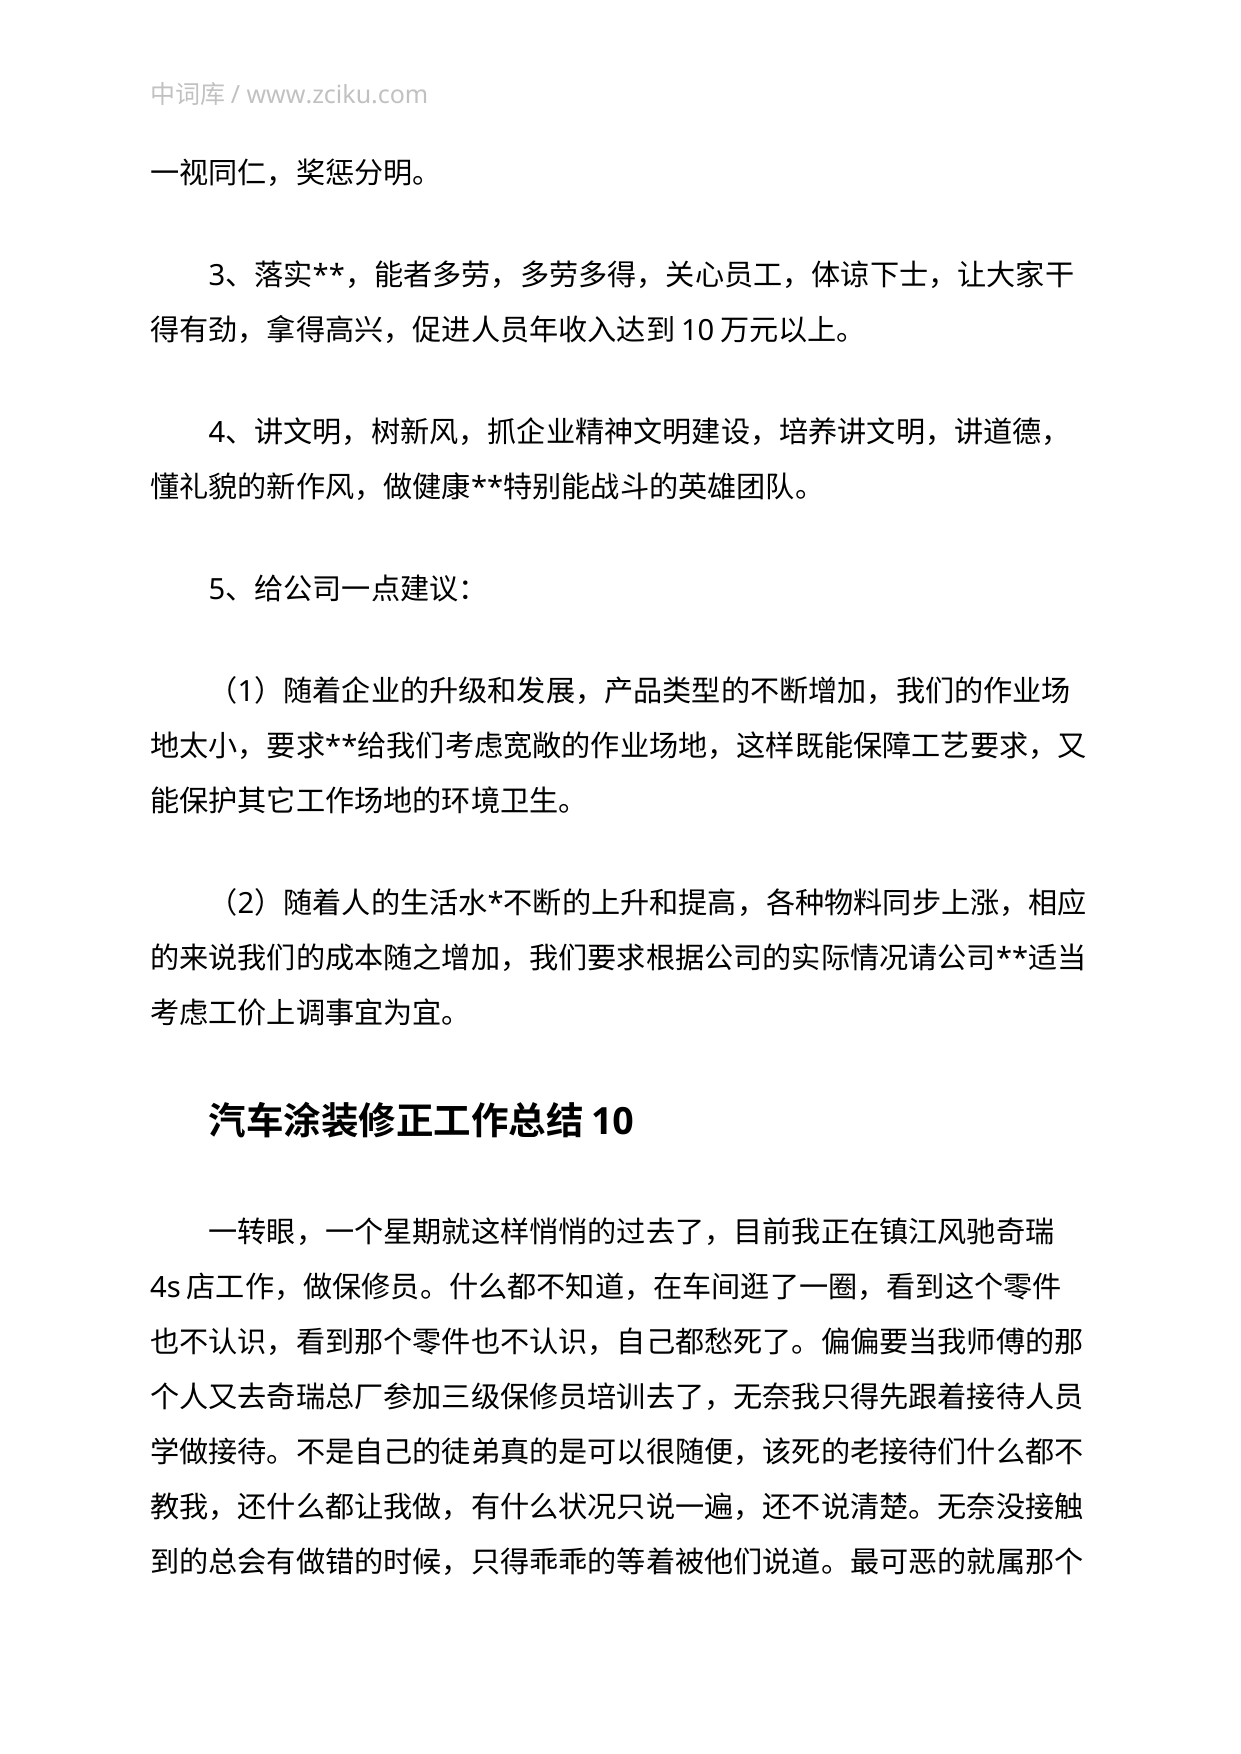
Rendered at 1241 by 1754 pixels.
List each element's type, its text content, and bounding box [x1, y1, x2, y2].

text （1）随着企业的升级和发展，产品类型的不断增加，我们的作业场地太小，要求**给我们考虑宽敞的作业场地，这样既能保障工艺要求，又能保护其它工作场地的环境卫生。 [150, 668, 1090, 820]
text 3、落实**，能者多劳，多劳多得，关心员工，体谅下士，让大家干得有劲，拿得高兴，促进人员年收入达到10万元以上。 [150, 252, 1090, 349]
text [150, 150, 1090, 192]
text （2）随着人的生活水*不断的上升和提高，各种物料同步上涨，相应的来说我们的成本随之增加，我们要求根据公司的实际情况请公司**适当考虑工价上调事宜为宜。 [150, 879, 1090, 1032]
text 5、给公司一点建议： [150, 566, 1090, 608]
text 4、讲文明，树新风，抓企业精神文明建设，培养讲文明，讲道德，懂礼貌的新作风，做健康**特别能战斗的英雄团队。 [150, 409, 1090, 506]
text 汽车涂装修正工作总结10 [150, 1091, 1090, 1146]
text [150, 1209, 1090, 1581]
